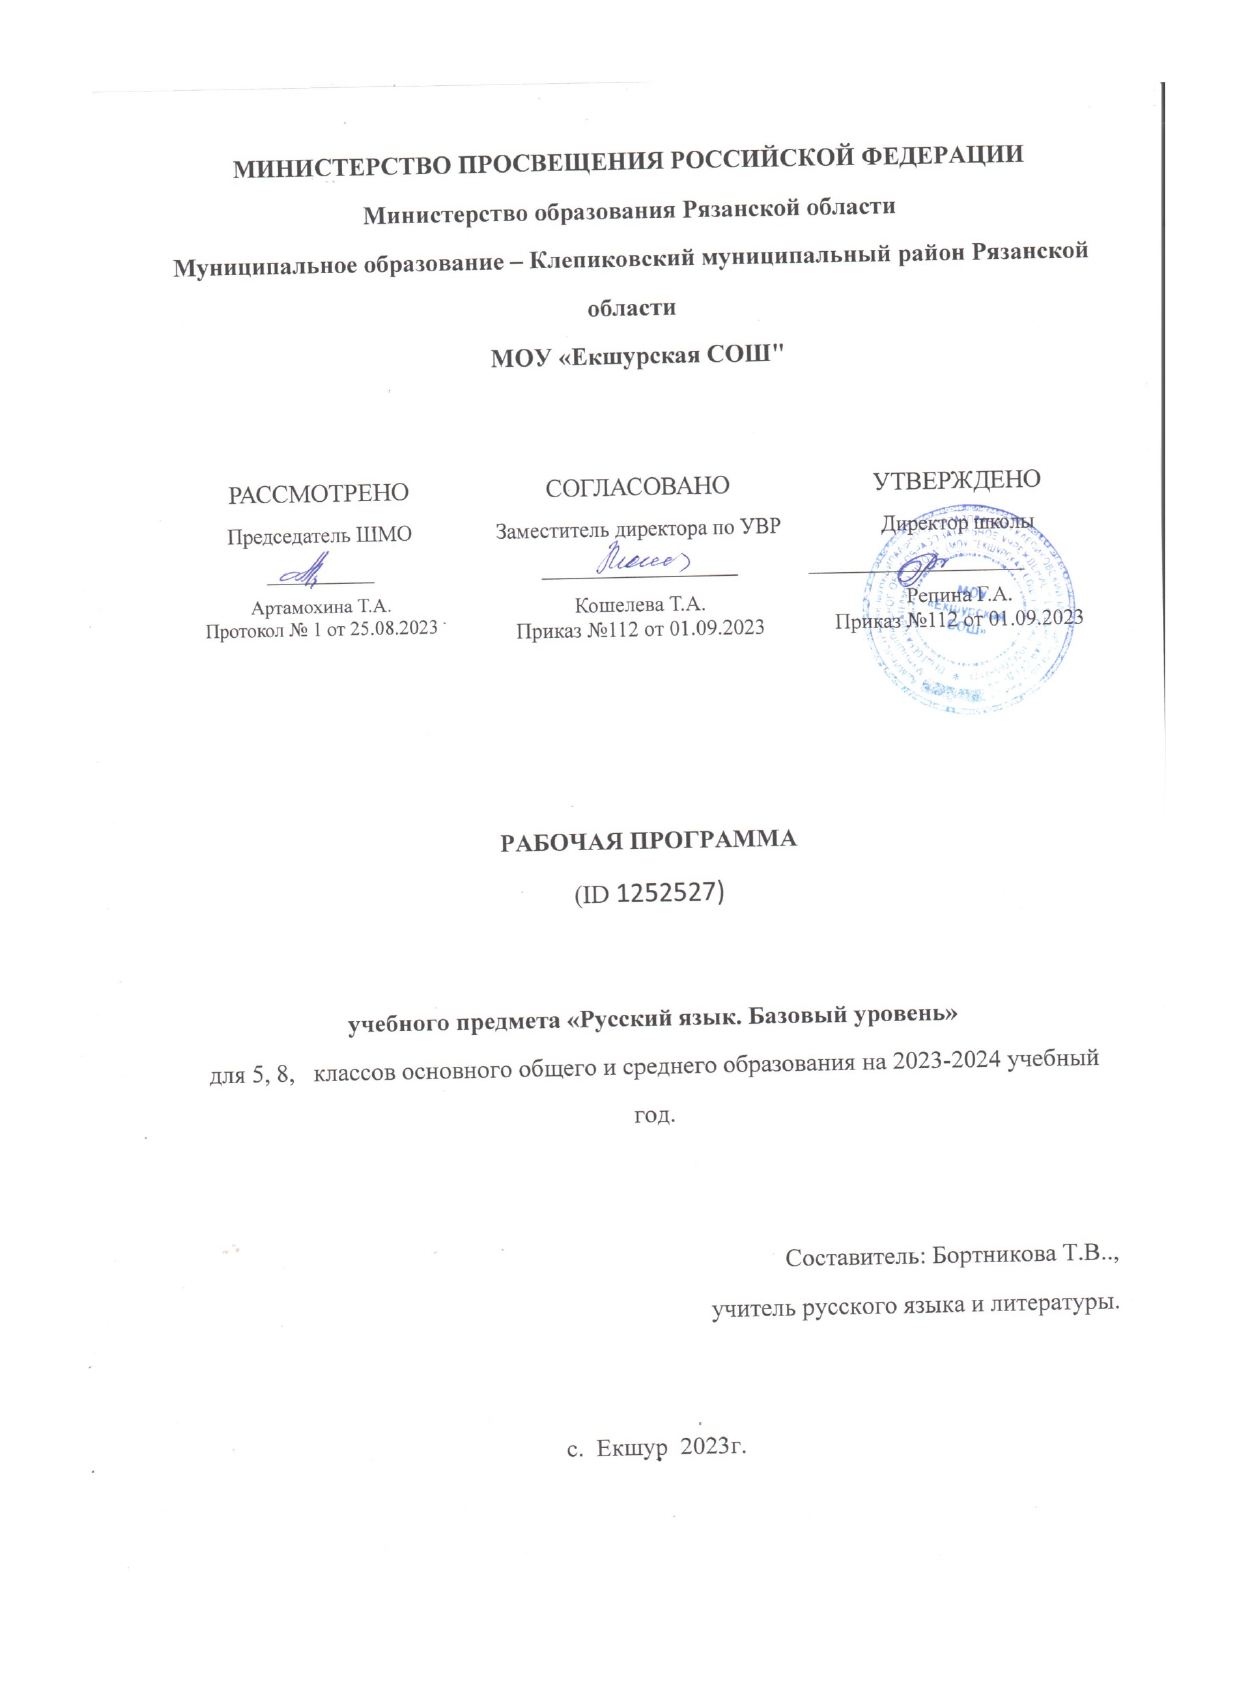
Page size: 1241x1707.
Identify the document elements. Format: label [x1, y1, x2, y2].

picture [75, 75, 1166, 1576]
